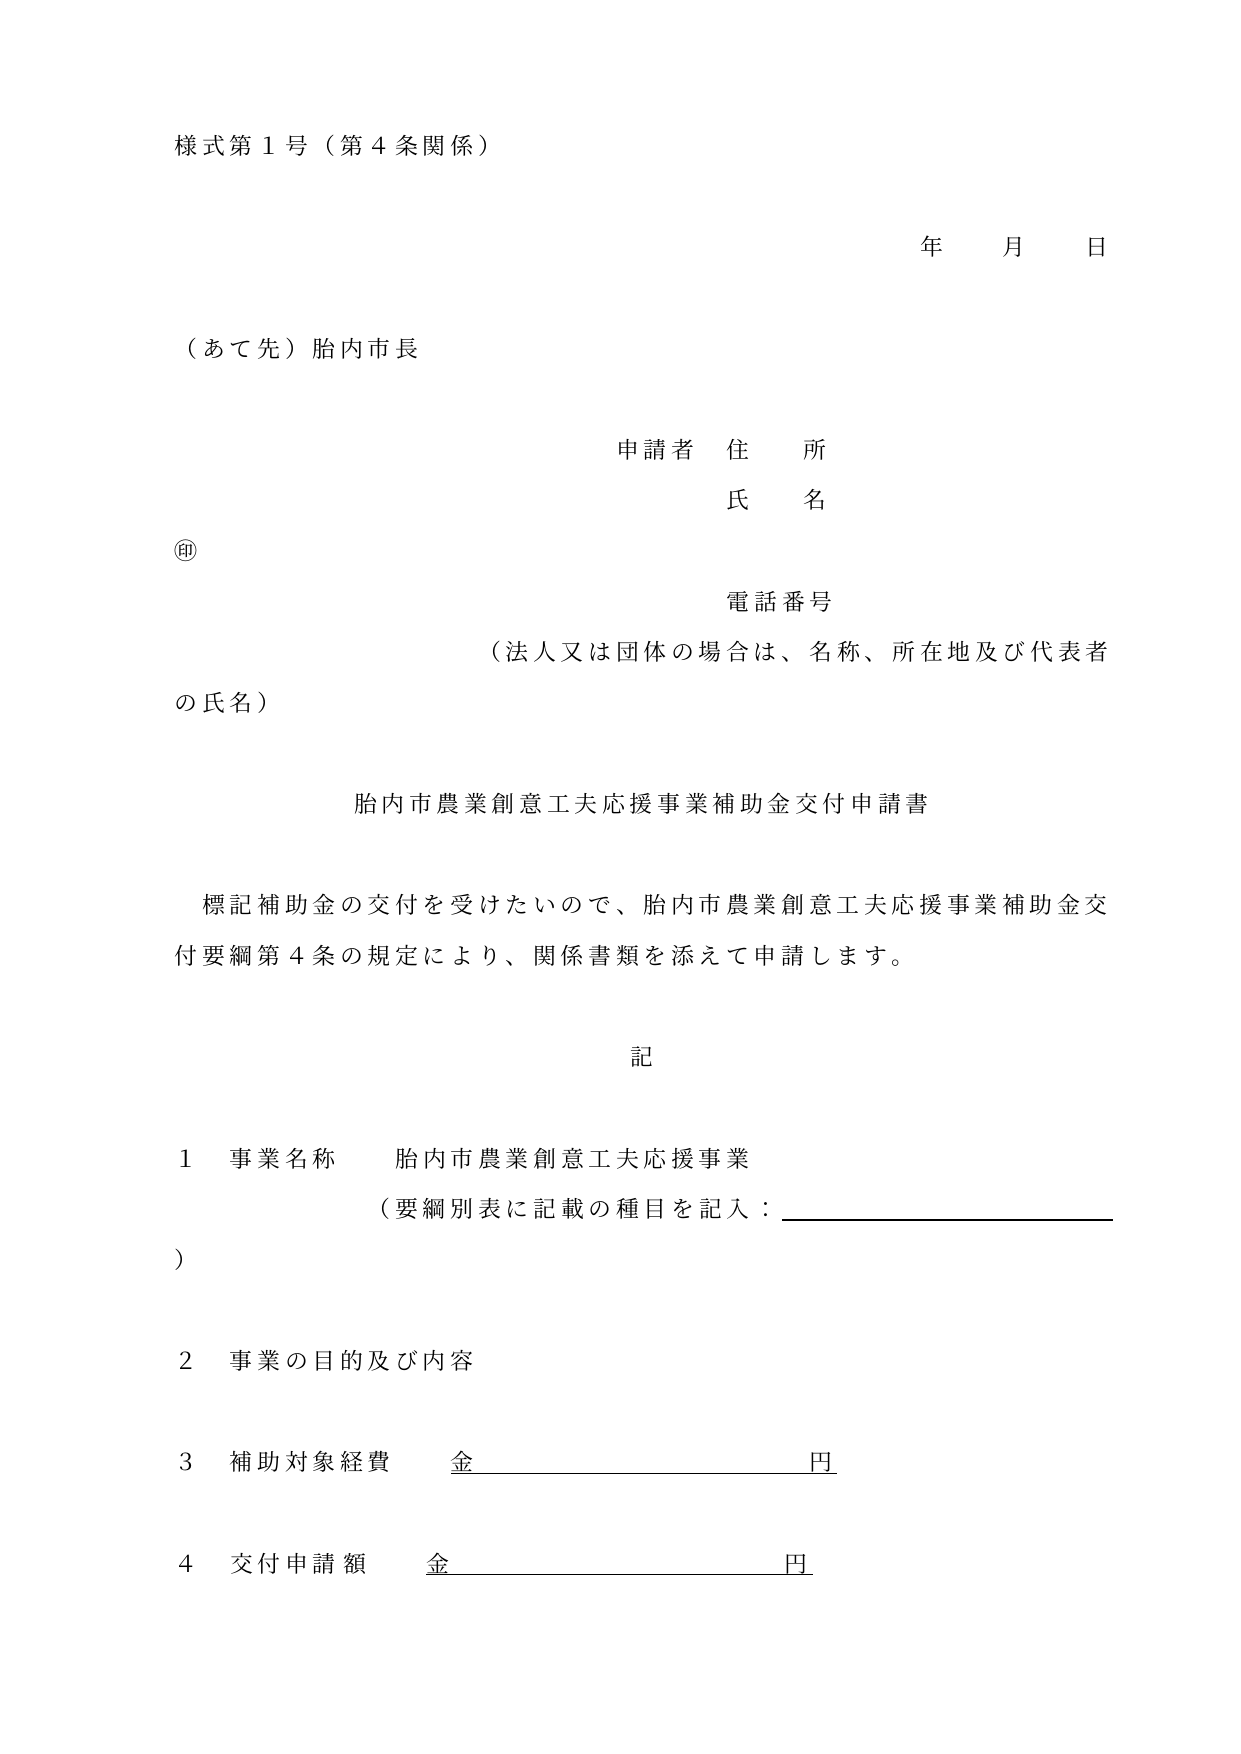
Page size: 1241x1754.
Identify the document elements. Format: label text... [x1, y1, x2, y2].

text 年 月 日 [174, 221, 1113, 271]
text ４ 交付申請額 金 円 [174, 1537, 1113, 1587]
text （あて先）胎内市長 [174, 322, 1113, 372]
text ３ 補助対象経費 金 円 [174, 1436, 1113, 1486]
text 様式第１号（第４条関係） [174, 119, 1113, 170]
text 申請者 住所 [174, 423, 1113, 474]
text （法人又は団体の場合は、名称、所在地及び代表者の氏名） [174, 626, 1113, 727]
text １ 事業名称 胎内市農業創意工夫応援事業 [174, 1132, 1113, 1182]
text 氏名 ㊞ [174, 474, 1113, 575]
text 記 [174, 1031, 1113, 1081]
text 電話番号 [174, 575, 1113, 626]
text 胎内市農業創意工夫応援事業補助金交付申請書 [174, 777, 1113, 828]
text ２ 事業の目的及び内容 [174, 1334, 1113, 1385]
text （要綱別表に記載の種目を記入： ） [174, 1182, 1113, 1284]
text 標記補助金の交付を受けたいので、胎内市農業創意工夫応援事業補助金交付要綱第４条の規定により、関係書類を添えて申請します。 [174, 879, 1113, 980]
